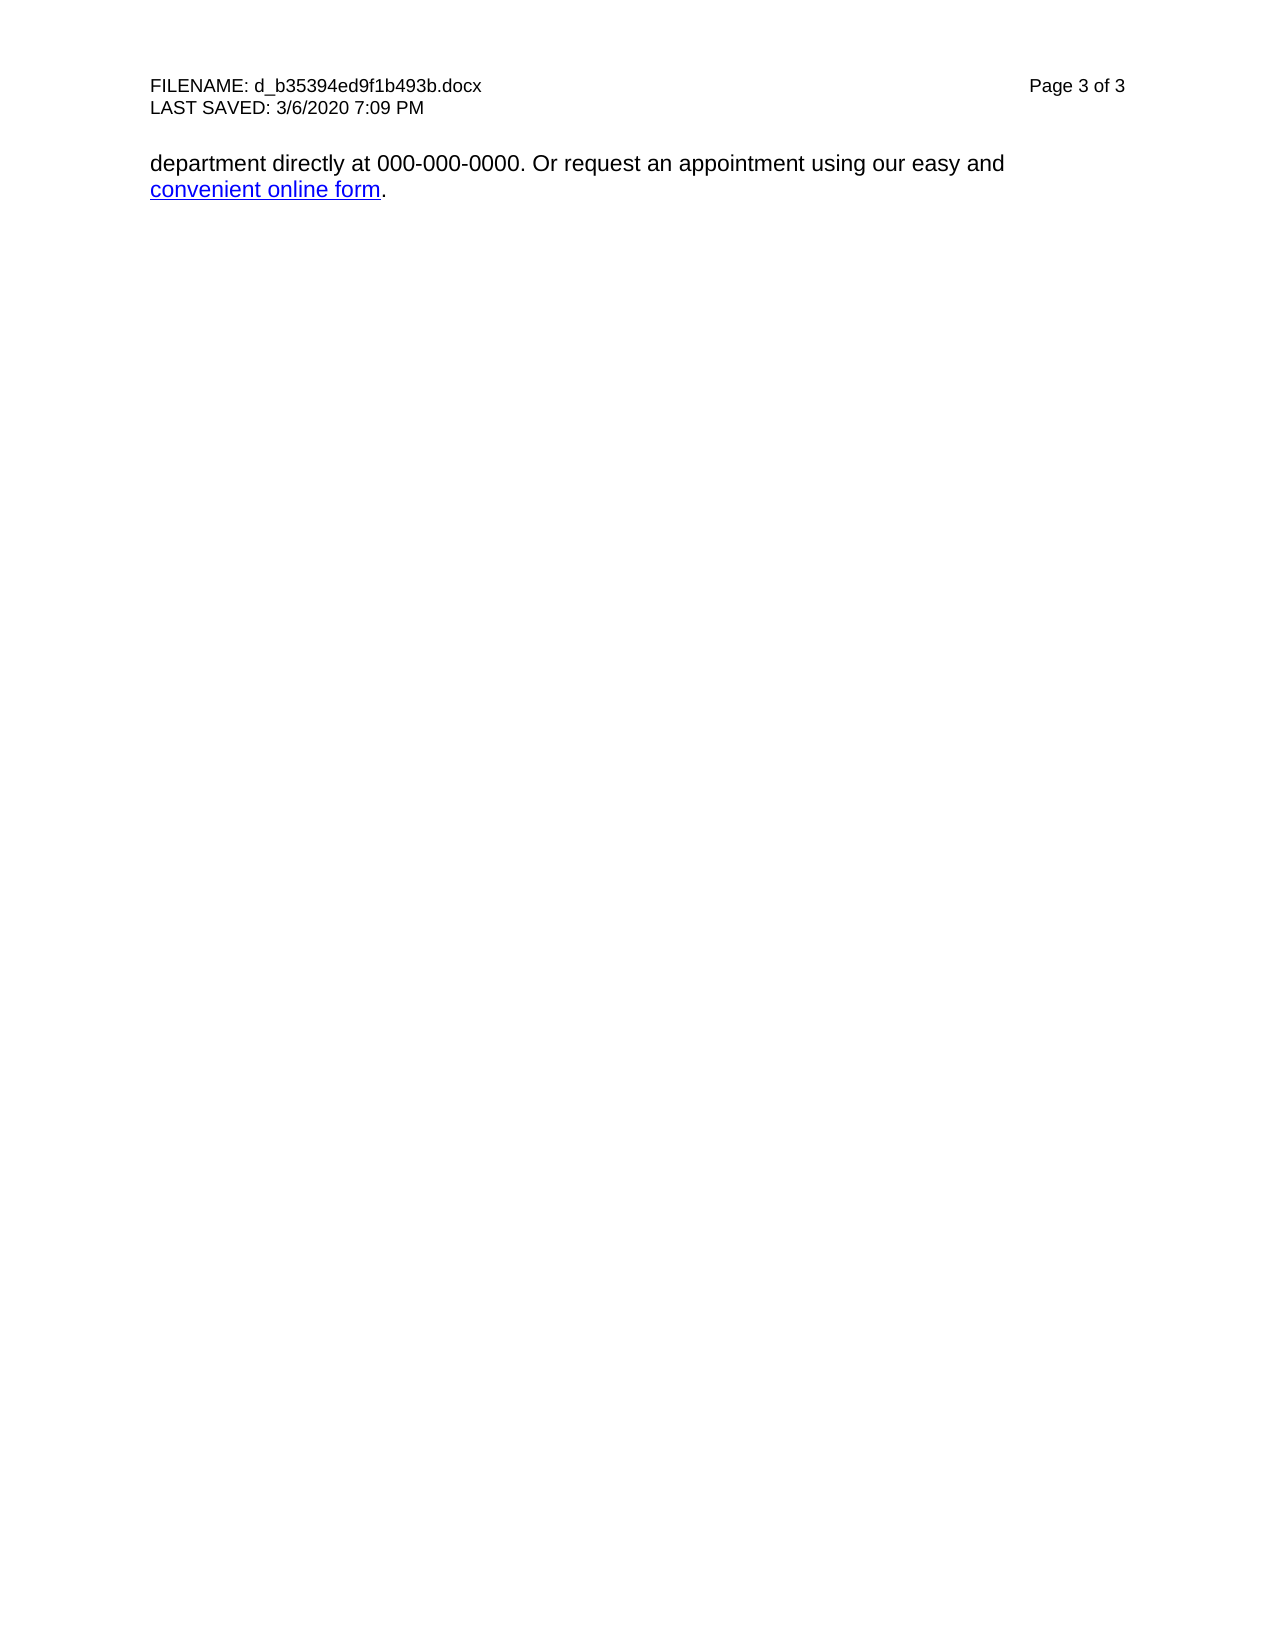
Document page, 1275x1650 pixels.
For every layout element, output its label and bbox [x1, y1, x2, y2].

text [150, 150, 1125, 203]
